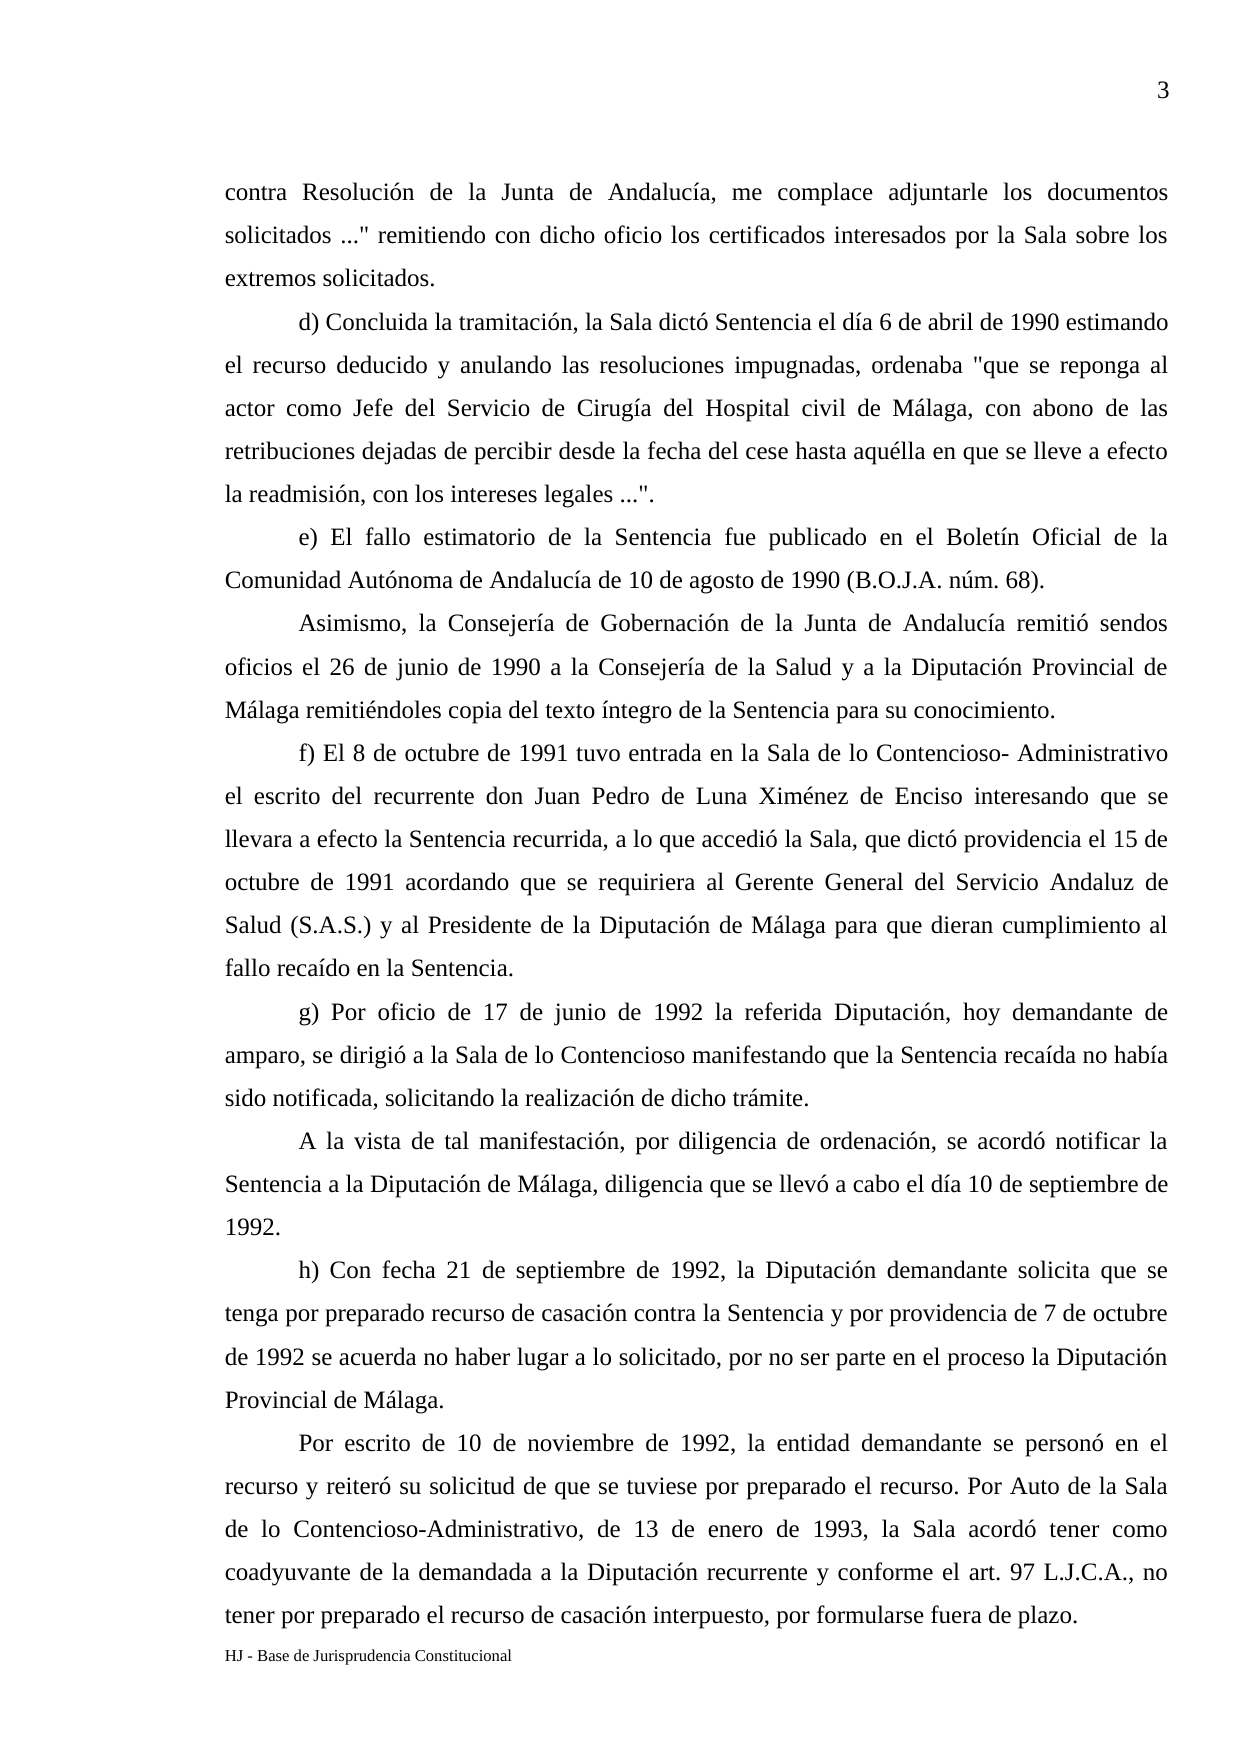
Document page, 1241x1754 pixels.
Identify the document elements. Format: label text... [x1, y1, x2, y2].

text d) Concluida la tramitación, la Sala dictó Sentencia el día 6 de abril de 1990 estimando el recurso deducido y anulando las resoluciones impugnadas, ordenaba "que se reponga al actor como Jefe del Servicio de Cirugía del Hospital civil de Málaga, con abono de las retribuciones dejadas de percibir desde la fecha del cese hasta aquélla en que se lleve a efecto la readmisión, con los intereses legales ...". [224, 307, 1169, 508]
text Por escrito de 10 de noviembre de 1992, la entidad demandante se personó en el recurso y reiteró su solicitud de que se tuviese por preparado el recurso. Por Auto de la Sala de lo Contencioso-Administrativo, de 13 de enero de 1993, la Sala acordó tener como coadyuvante de la demandada a la Diputación recurrente y conforme el art. 97 L.J.C.A., no tener por preparado el recurso de casación interpuesto, por formularse fuera de plazo. [224, 1428, 1169, 1629]
text A la vista de tal manifestación, por diligencia de ordenación, se acordó notificar la Sentencia a la Diputación de Málaga, diligencia que se llevó a cabo el día 10 de septiembre de 1992. [224, 1126, 1169, 1241]
text h) Con fecha 21 de septiembre de 1992, la Diputación demandante solicita que se tenga por preparado recurso de casación contra la Sentencia y por providencia de 7 de octubre de 1992 se acuerda no haber lugar a lo solicitado, por no ser parte en el proceso la Diputación Provincial de Málaga. [224, 1255, 1169, 1413]
text f) El 8 de octubre de 1991 tuvo entrada en la Sala de lo Contencioso- Administrativo el escrito del recurrente don Juan Pedro de Luna Ximénez de Enciso interesando que se llevara a efecto la Sentencia recurrida, a lo que accedió la Sala, que dictó providencia el 15 de octubre de 1991 acordando que se requiriera al Gerente General del Servicio Andaluz de Salud (S.A.S.) y al Presidente de la Diputación de Málaga para que dieran cumplimiento al fallo recaído en la Sentencia. [224, 738, 1169, 982]
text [224, 177, 1169, 292]
text e) El fallo estimatorio de la Sentencia fue publicado en el Boletín Oficial de la Comunidad Autónoma de Andalucía de 10 de agosto de 1990 (B.O.J.A. núm. 68). [224, 522, 1169, 594]
text Asimismo, la Consejería de Gobernación de la Junta de Andalucía remitió sendos oficios el 26 de junio de 1990 a la Consejería de la Salud y a la Diputación Provincial de Málaga remitiéndoles copia del texto íntegro de la Sentencia para su conocimiento. [224, 608, 1169, 723]
text g) Por oficio de 17 de junio de 1992 la referida Diputación, hoy demandante de amparo, se dirigió a la Sala de lo Contencioso manifestando que la Sentencia recaída no había sido notificada, solicitando la realización de dicho trámite. [224, 997, 1169, 1112]
